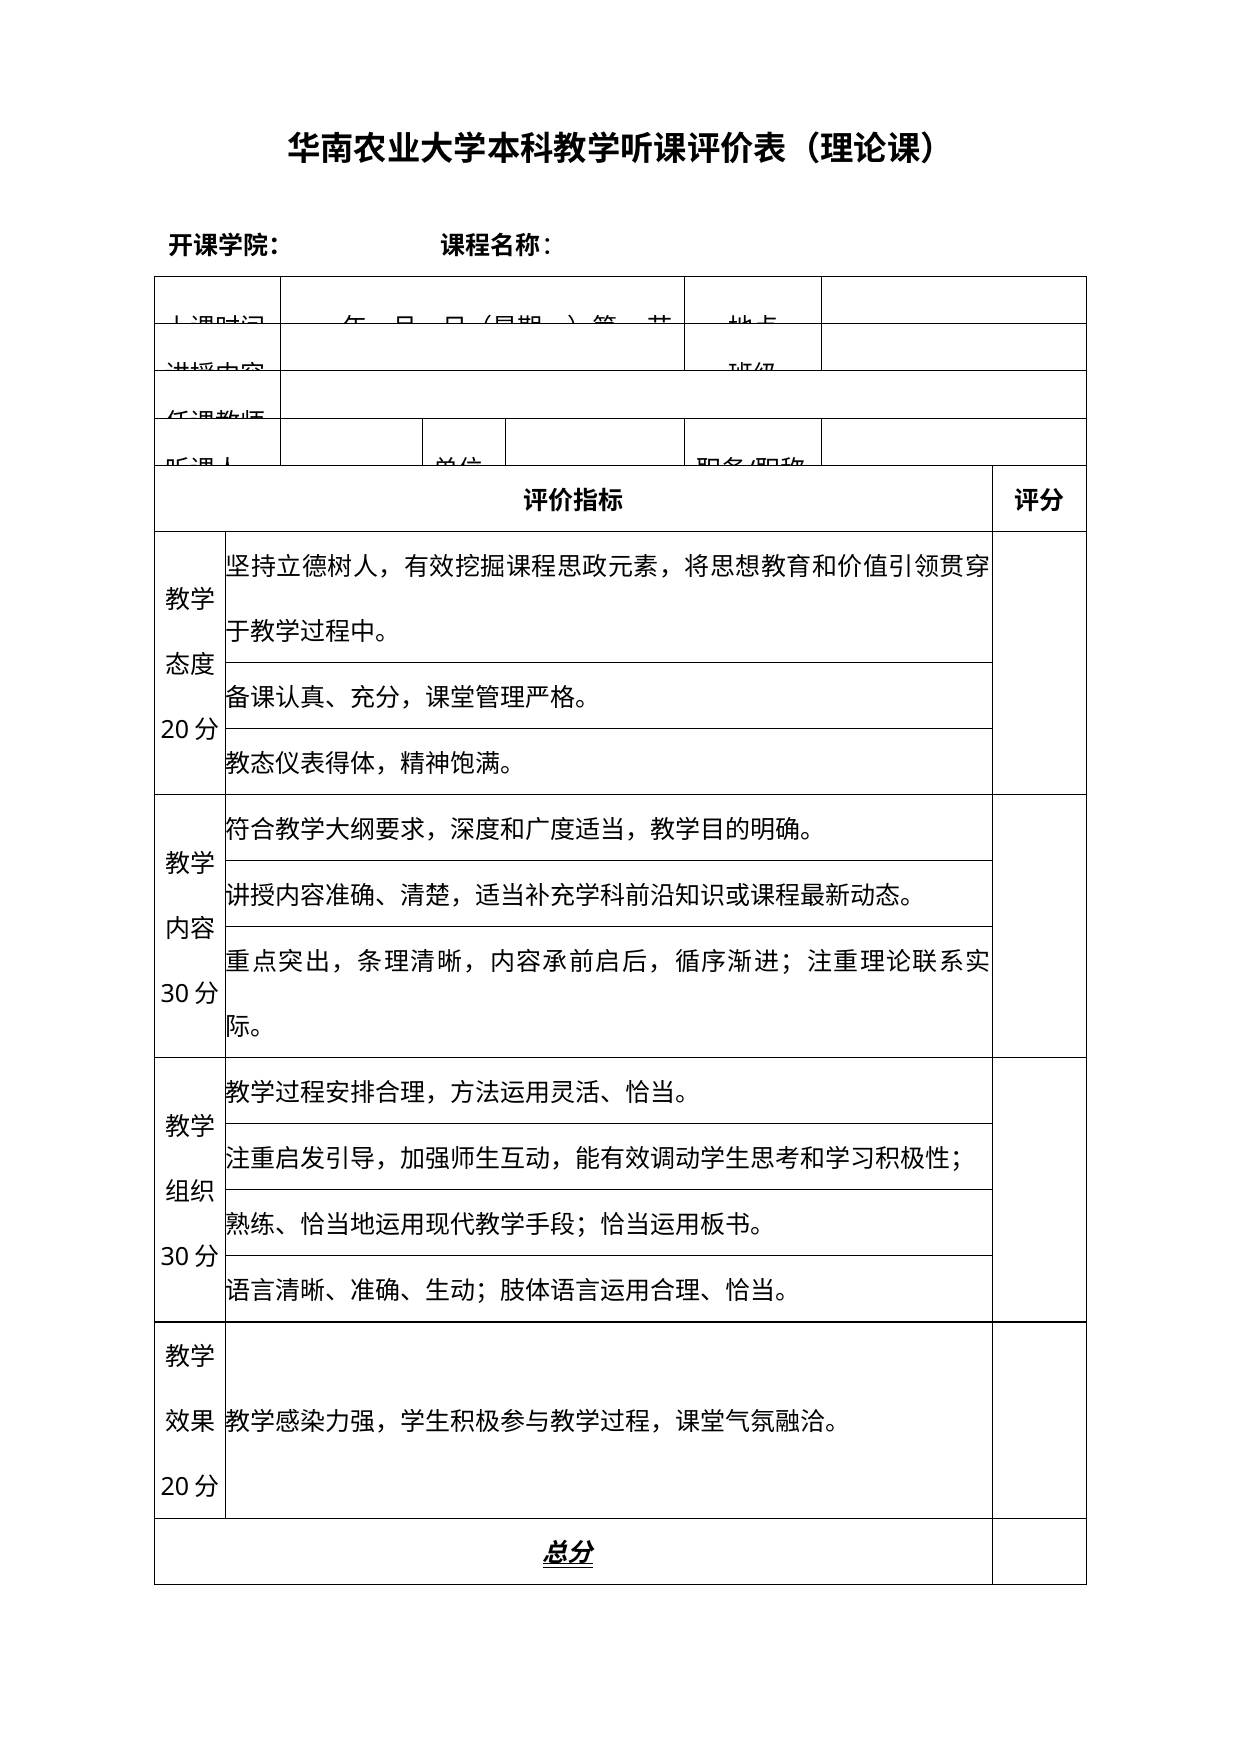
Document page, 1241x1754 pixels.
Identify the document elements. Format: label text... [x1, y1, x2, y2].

table_cell [822, 324, 1086, 370]
text 开课学院： 课程名称： [118, 211, 1122, 276]
table_header 地点 [685, 277, 821, 323]
table_cell 班级 [685, 324, 821, 370]
table_cell 任课教师 [155, 371, 280, 418]
table_cell [822, 419, 1086, 465]
table_cell 职务/职称 [685, 419, 821, 465]
table_cell 教学内容30分 [155, 795, 225, 1057]
table_header 上课时间 [155, 277, 280, 323]
table_cell [993, 1058, 1086, 1321]
table_cell 重点突出，条理清晰，内容承前启后，循序渐进；注重理论联系实际。 [226, 927, 992, 1057]
table_cell 教学效果20分 [155, 1323, 225, 1517]
table_cell 讲授内容 [155, 324, 280, 370]
table_cell [281, 324, 684, 370]
table_cell 语言清晰、准确、生动；肢体语言运用合理、恰当。 [226, 1256, 992, 1321]
table_cell 教学组织30分 [155, 1058, 225, 1321]
table_cell 熟练、恰当地运用现代教学手段；恰当运用板书。 [226, 1190, 992, 1255]
table_cell 符合教学大纲要求，深度和广度适当，教学目的明确。 [226, 795, 992, 860]
table_cell 教学过程安排合理，方法运用灵活、恰当。 [226, 1058, 992, 1123]
table_cell 听课人 [155, 419, 280, 465]
table_cell 教态仪表得体，精神饱满。 [226, 729, 992, 794]
table_cell 教学感染力强，学生积极参与教学过程，课堂气氛融洽。 [226, 1323, 992, 1517]
table_cell 坚持立德树人，有效挖掘课程思政元素，将思想教育和价值引领贯穿于教学过程中。 [226, 532, 992, 662]
table_cell 评分 [993, 466, 1086, 531]
table_cell 总分 [155, 1519, 992, 1583]
table_cell [506, 419, 684, 465]
table_cell 注重启发引导，加强师生互动，能有效调动学生思考和学习积极性； [226, 1124, 992, 1189]
table_cell 评价指标 [155, 466, 992, 531]
text 华南农业大学本科教学听课评价表（理论课） [118, 113, 1122, 178]
table_header 年 月 日（星期 ）第 节 [281, 277, 684, 323]
table_cell 讲授内容准确、清楚，适当补充学科前沿知识或课程最新动态。 [226, 861, 992, 926]
table_cell [993, 532, 1086, 794]
table_cell 单位 [423, 419, 505, 465]
table_header [822, 277, 1086, 323]
table_cell 备课认真、充分，课堂管理严格。 [226, 663, 992, 728]
table_cell [993, 1323, 1086, 1517]
table_cell [281, 419, 422, 465]
table_cell [993, 795, 1086, 1057]
table_cell 教学态度20分 [155, 532, 225, 794]
table_cell [281, 371, 1086, 418]
table_cell [993, 1519, 1086, 1583]
